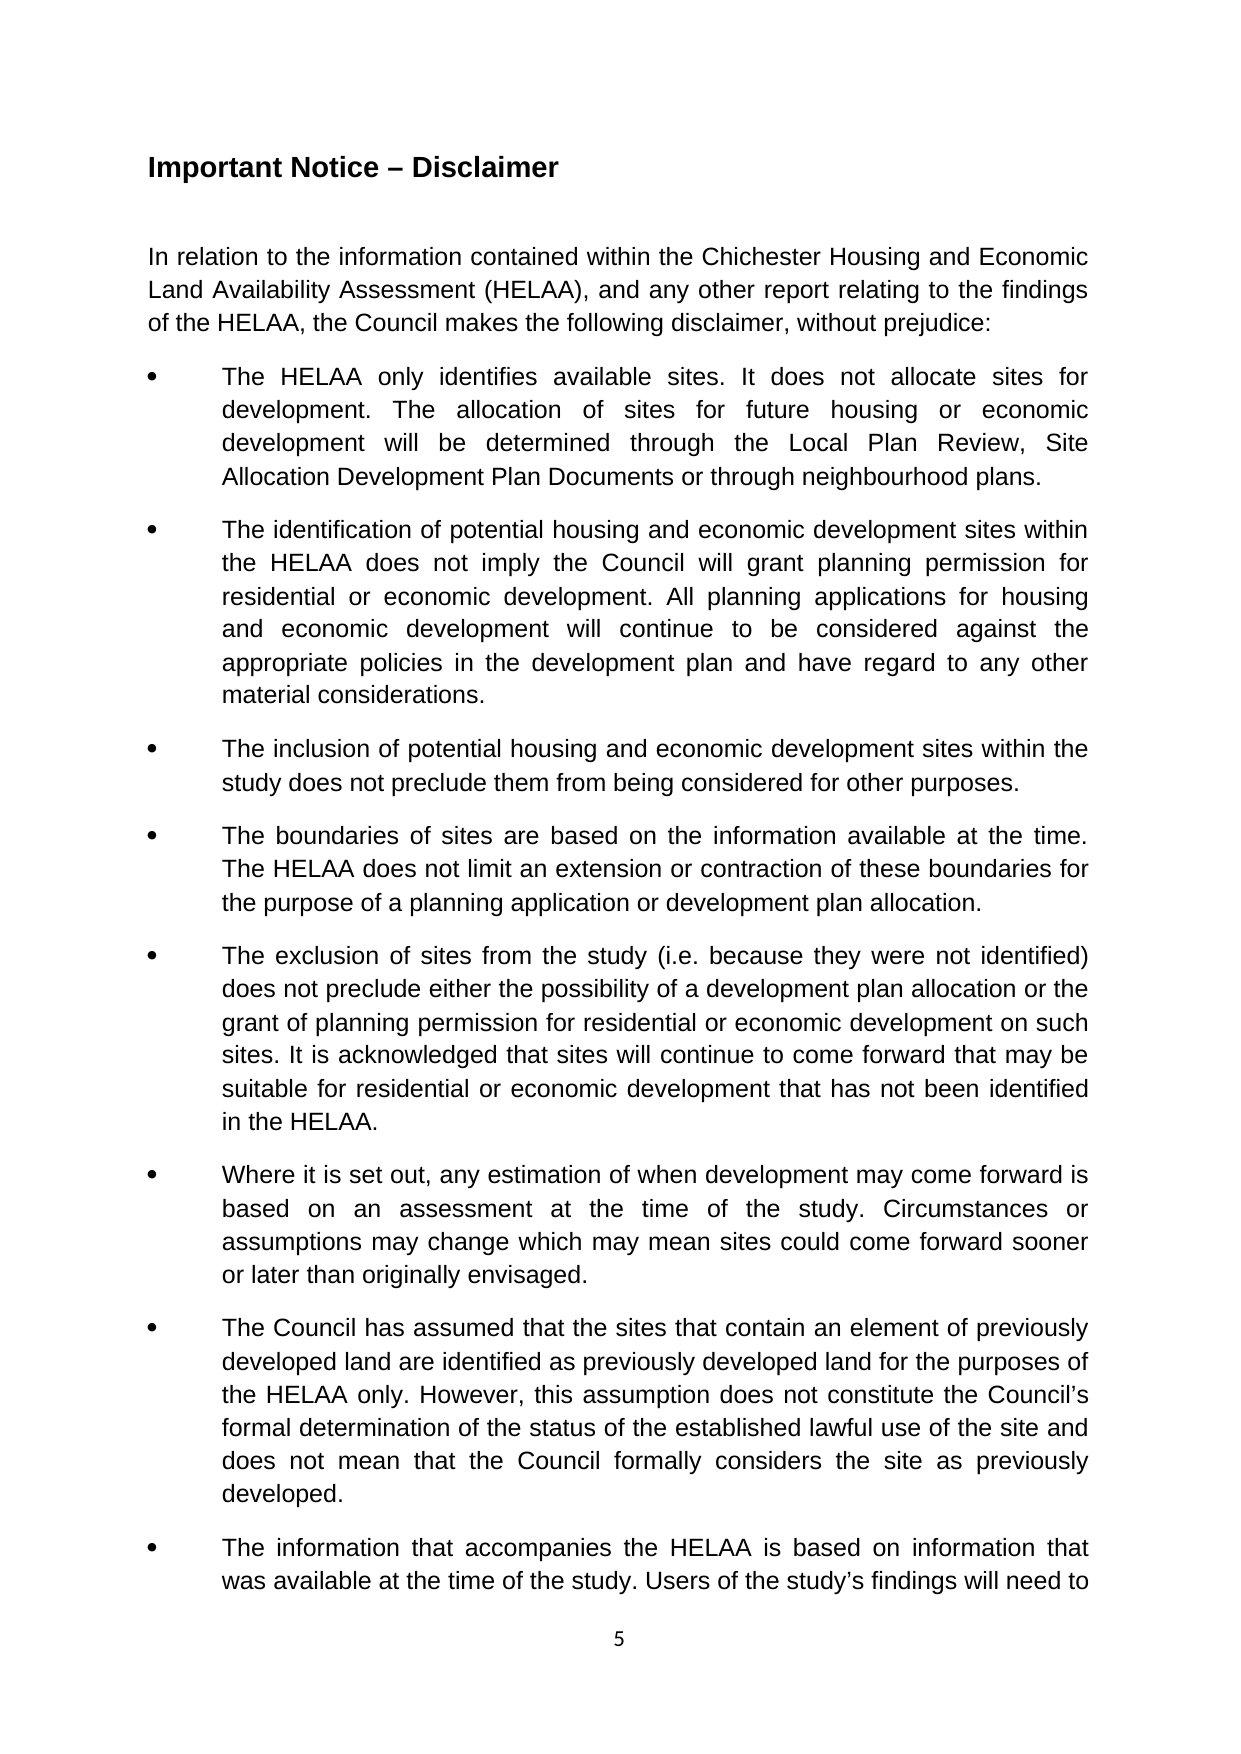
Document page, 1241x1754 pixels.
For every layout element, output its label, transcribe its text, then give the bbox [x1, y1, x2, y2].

list The inclusion of potential housing and economic development sites within the study does not preclude them from being considered for other purposes. [148, 734, 1090, 796]
list The boundaries of sites are based on the information available at the time. The HELAA does not limit an extension or contraction of these boundaries for the purpose of a planning application or development plan allocation. [148, 821, 1090, 916]
text In relation to the information contained within the Chichester Housing and Economic Land Availability Assessment (HELAA), and any other report relating to the findings of the HELAA, the Council makes the following disclaimer, without prejudice: [148, 242, 1090, 337]
list Where it is set out, any estimation of when development may come forward is based on an assessment at the time of the study. Circumstances or assumptions may change which may mean sites could come forward sooner or later than originally envisaged. [148, 1160, 1090, 1288]
list The HELAA only identifies available sites. It does not allocate sites for development. The allocation of sites for future housing or economic development will be determined through the Local Plan Review, Site Allocation Development Plan Documents or through neighbourhood plans. [148, 362, 1090, 490]
list The Council has assumed that the sites that contain an element of previously developed land are identified as previously developed land for the purposes of the HELAA only. However, this assumption does not constitute the Council’s formal determination of the status of the established lawful use of the site and does not mean that the Council formally considers the site as previously developed. [148, 1313, 1090, 1507]
list The identification of potential housing and economic development sites within the HELAA does not imply the Council will grant planning permission for residential or economic development. All planning applications for housing and economic development will continue to be considered against the appropriate policies in the development plan and have regard to any other material considerations. [148, 515, 1090, 709]
list The exclusion of sites from the study (i.e. because they were not identified) does not preclude either the possibility of a development plan allocation or the grant of planning permission for residential or economic development on such sites. It is acknowledged that sites will continue to come forward that may be suitable for residential or economic development that has not been identified in the HELAA. [148, 941, 1090, 1135]
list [148, 1532, 1090, 1594]
text Important Notice – Disclaimer [148, 150, 1090, 183]
